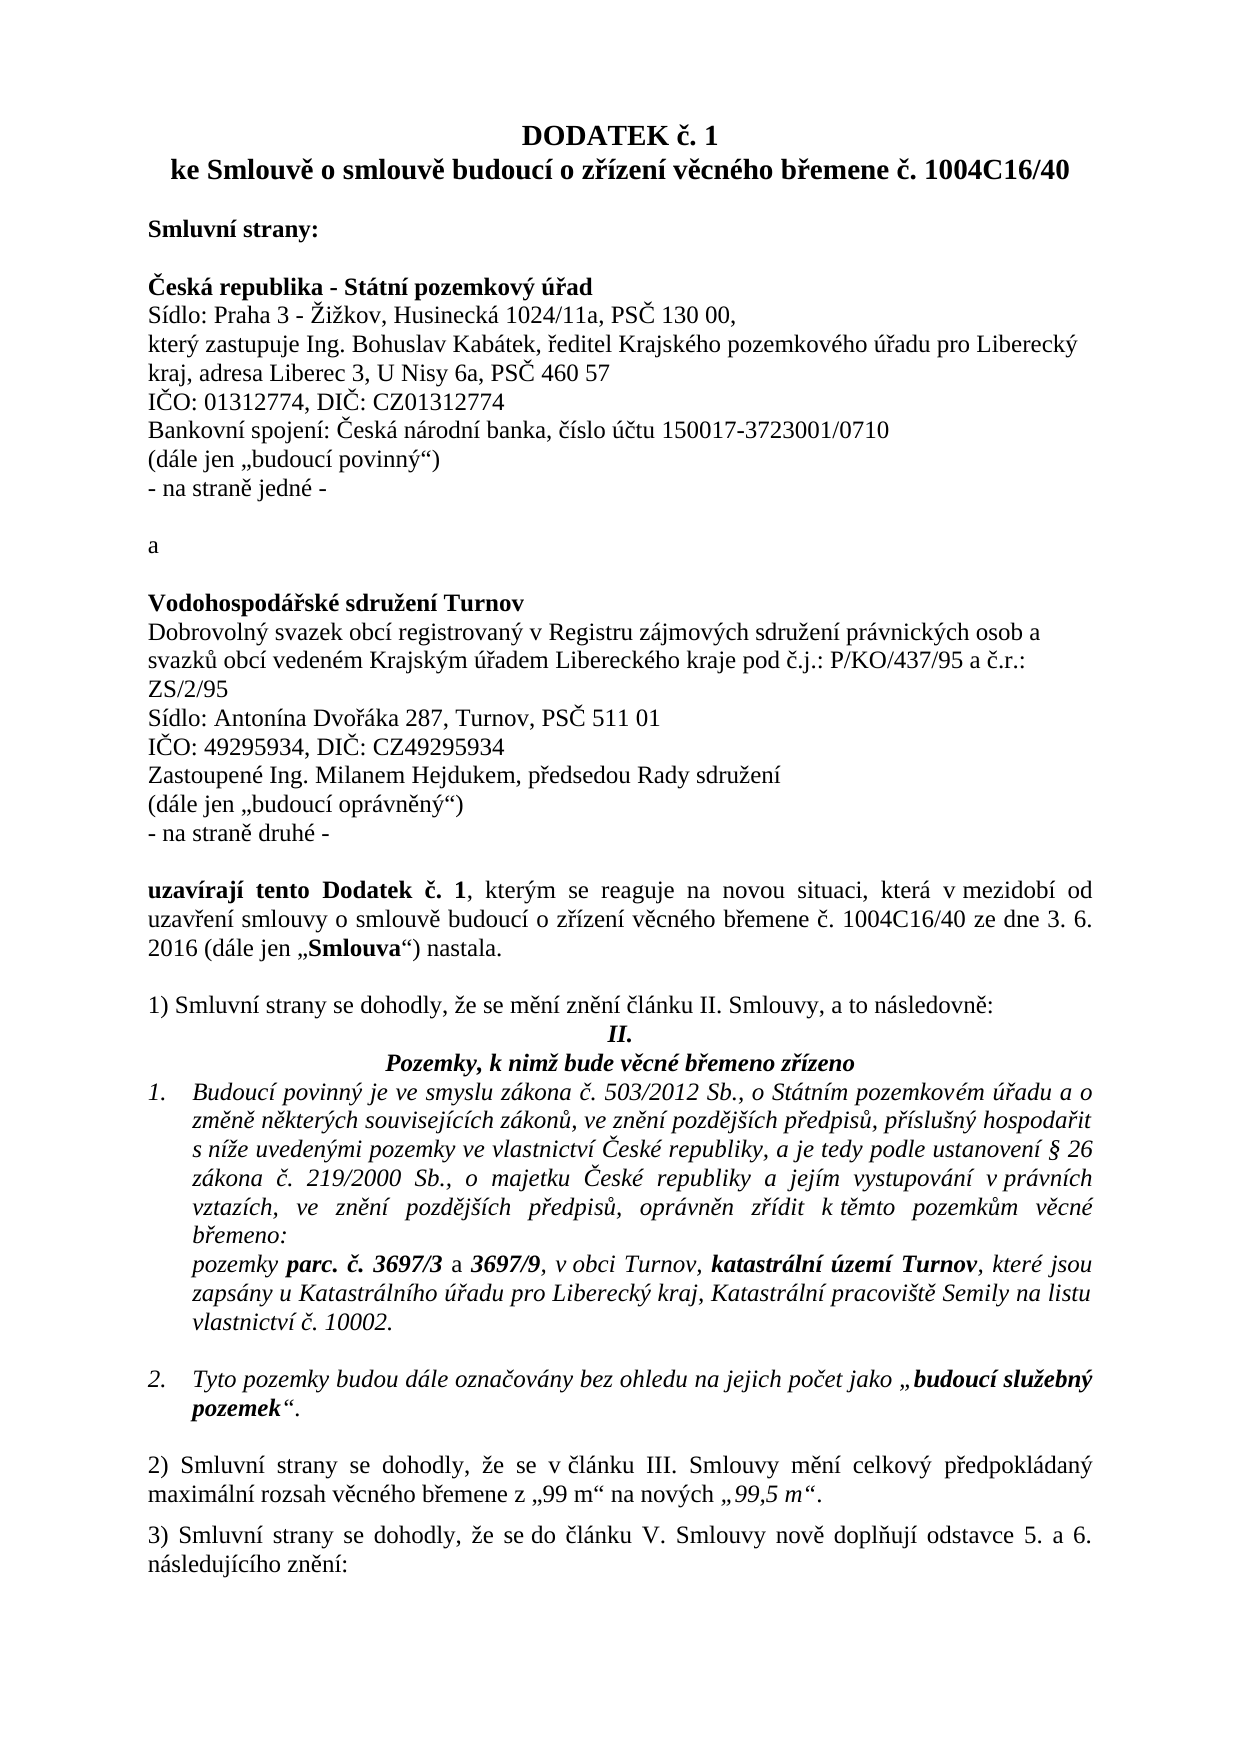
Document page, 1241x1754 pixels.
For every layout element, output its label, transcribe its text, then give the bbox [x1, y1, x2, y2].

text Sídlo: Praha 3 - Žižkov, Husinecká 1024/11a, PSČ 130 00, který zastupuje Ing. Bohuslav Kabátek, ředitel Krajského pozemkového úřadu pro Liberecký kraj, adresa Liberec 3, U Nisy 6a, PSČ 460 57 [148, 300, 1093, 387]
text uzavírají tento Dodatek č. 1, kterým se reaguje na novou situaci, která v mezidobí od uzavření smlouvy o smlouvě budoucí o zřízení věcného břemene č. 1004C16/40 ze dne 3. 6. 2016 (dále jen „Smlouva“) nastala. [148, 875, 1093, 962]
text (dále jen „budoucí povinný“) [148, 444, 1093, 473]
text pozemky parc. č. 3697/3 a 3697/9, v obci Turnov, katastrální území Turnov, které jsou zapsány u Katastrálního úřadu pro Liberecký kraj, Katastrální pracoviště Semily na listu vlastnictví č. 10002. [192, 1249, 1093, 1335]
text Zastoupené Ing. Milanem Hejdukem, předsedou Rady sdružení [148, 760, 1093, 789]
text Bankovní spojení: Česká národní banka, číslo účtu 150017-3723001/0710 [148, 415, 1093, 444]
subtitle ke Smlouvě o smlouvě budoucí o zřízení věcného břemene č. 1004C16/40 [148, 152, 1093, 185]
text - na straně druhé - [148, 818, 1093, 847]
text Dobrovolný svazek obcí registrovaný v Registru zájmových sdružení právnických osob a svazků obcí vedeném Krajským úřadem Libereckého kraje pod č.j.: P/KO/437/95 a č.r.: ZS/2/95 [148, 617, 1093, 703]
list Budoucí povinný je ve smyslu zákona č. 503/2012 Sb., o Státním pozemkovém úřadu a o změně některých souvisejících zákonů, ve znění pozdějších předpisů, příslušný hospodařit s níže uvedenými pozemky ve vlastnictví České republiky, a je tedy podle ustanovení § 26 zákona č. 219/2000 Sb., o majetku České republiky a jejím vystupování v právních vztazích, ve znění pozdějších předpisů, oprávněn zřídit k těmto pozemkům věcné břemeno: [148, 1077, 1093, 1249]
list Tyto pozemky budou dále označovány bez ohledu na jejich počet jako „budoucí služebný pozemek“. [148, 1364, 1093, 1422]
text Česká republika - Státní pozemkový úřad [148, 272, 1093, 300]
text Smluvní strany: [148, 214, 1093, 243]
text 3) Smluvní strany se dohodly, že se do článku V. Smlouvy nově doplňují odstavce 5. a 6. následujícího znění: [148, 1520, 1093, 1578]
text IČO: 49295934, DIČ: CZ49295934 [148, 732, 1093, 760]
text 2) Smluvní strany se dohodly, že se v článku III. Smlouvy mění celkový předpokládaný maximální rozsah věcného břemene z „99 m“ na nových „99,5 m“. [148, 1450, 1093, 1508]
text Pozemky, k nimž bude věcné břemeno zřízeno [148, 1048, 1093, 1077]
text 1) Smluvní strany se dohodly, že se mění znění článku II. Smlouvy, a to následovně: [148, 990, 1091, 1019]
subtitle DODATEK č. 1 [148, 118, 1093, 152]
text IČO: 01312774, DIČ: CZ01312774 [148, 387, 1093, 415]
text - na straně jedné - [148, 473, 1093, 502]
text a [148, 530, 1093, 559]
text Vodohospodářské sdružení Turnov [148, 588, 1093, 617]
text II. [148, 1019, 1093, 1048]
text Sídlo: Antonína Dvořáka 287, Turnov, PSČ 511 01 [148, 703, 1093, 732]
text (dále jen „budoucí oprávněný“) [148, 789, 1093, 818]
